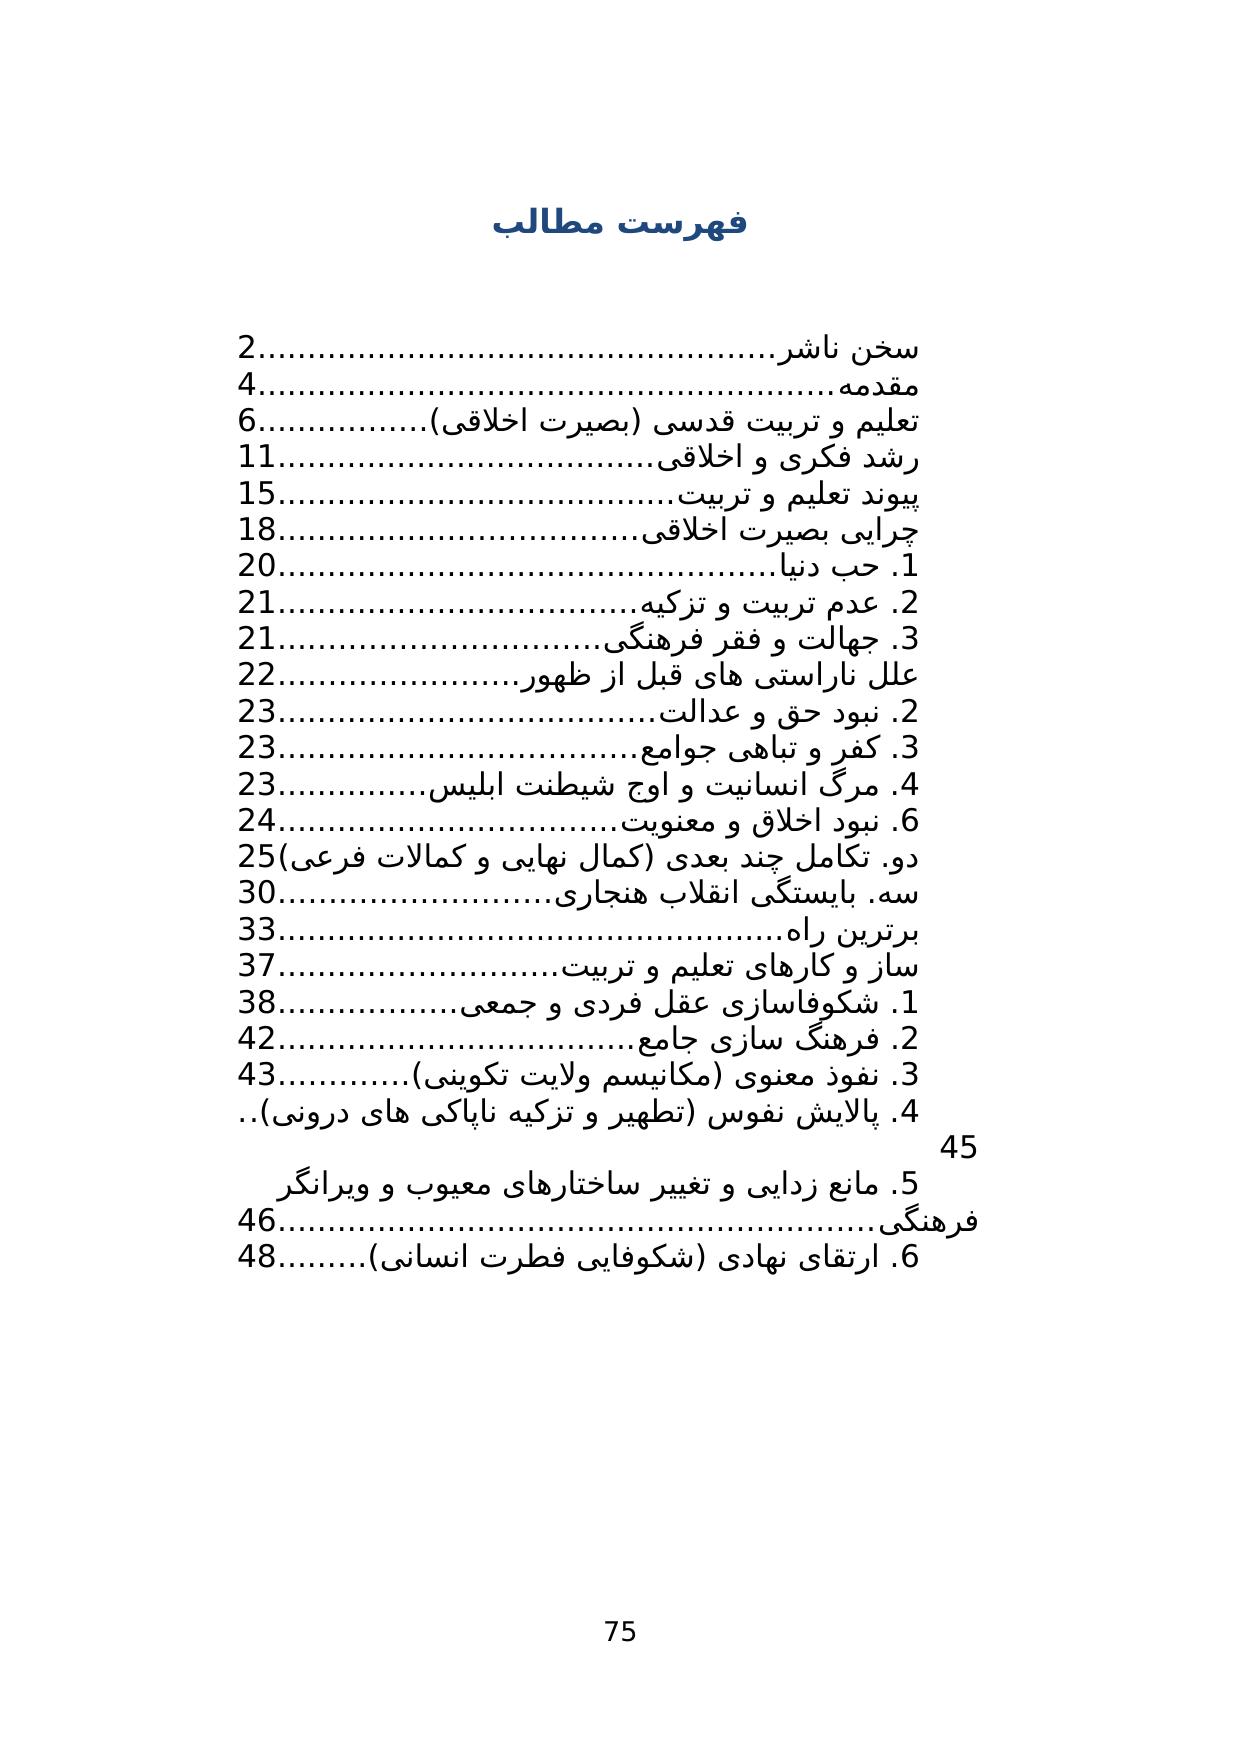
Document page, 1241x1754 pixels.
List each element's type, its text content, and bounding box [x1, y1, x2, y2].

subtitle فهرست مطالب [236, 202, 1004, 241]
